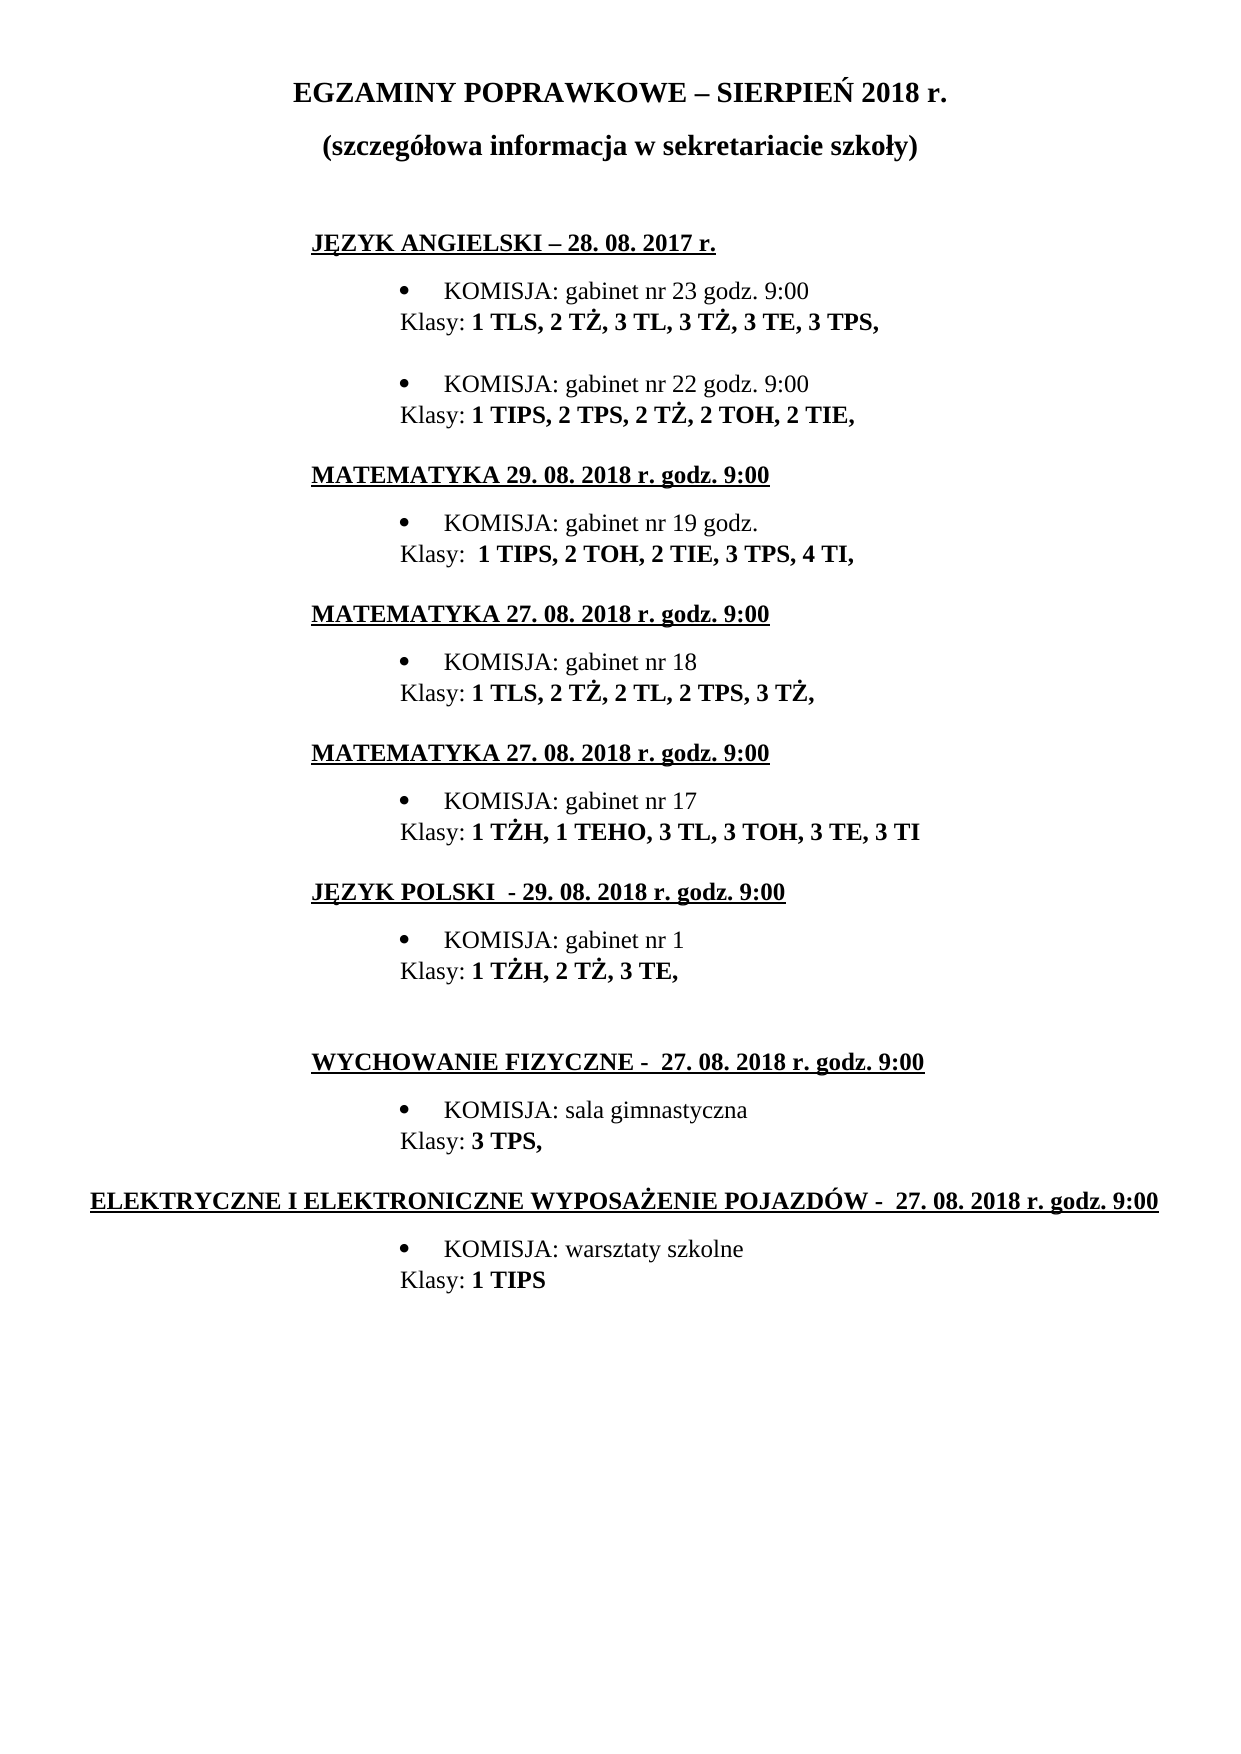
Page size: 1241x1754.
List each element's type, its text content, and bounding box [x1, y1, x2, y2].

text JĘZYK ANGIELSKI – 28. 08. 2017 r. [75, 228, 1165, 257]
list Klasy: 1 TŻH, 2 TŻ, 3 TE, [164, 956, 1165, 985]
list KOMISJA: gabinet nr 18 [164, 647, 1165, 676]
list KOMISJA: warsztaty szkolne [164, 1234, 1165, 1263]
text JĘZYK POLSKI - 29. 08. 2018 r. godz. 9:00 [75, 877, 1165, 906]
text MATEMATYKA 27. 08. 2018 r. godz. 9:00 [75, 599, 1165, 628]
text WYCHOWANIE FIZYCZNE - 27. 08. 2018 r. godz. 9:00 [75, 1047, 1165, 1076]
text ELEKTRYCZNE I ELEKTRONICZNE WYPOSAŻENIE POJAZDÓW - 27. 08. 2018 r. godz. 9:00 [75, 1186, 1165, 1215]
list KOMISJA: sala gimnastyczna [164, 1095, 1165, 1124]
list Klasy: 1 TŻH, 1 TEHO, 3 TL, 3 TOH, 3 TE, 3 TI [164, 817, 1165, 846]
list KOMISJA: gabinet nr 22 godz. 9:00 [164, 369, 1165, 398]
list KOMISJA: gabinet nr 23 godz. 9:00 [164, 276, 1165, 305]
text MATEMATYKA 27. 08. 2018 r. godz. 9:00 [75, 738, 1165, 767]
list KOMISJA: gabinet nr 1 [164, 925, 1165, 954]
list Klasy: 3 TPS, [164, 1126, 1165, 1155]
list Klasy: 1 TIPS, 2 TPS, 2 TŻ, 2 TOH, 2 TIE, [164, 400, 1165, 429]
list Klasy: 1 TIPS [164, 1265, 1165, 1294]
text (szczegółowa informacja w sekretariacie szkoły) [75, 128, 1165, 161]
list KOMISJA: gabinet nr 17 [164, 786, 1165, 815]
text EGZAMINY POPRAWKOWE – SIERPIEŃ 2018 r. [75, 75, 1165, 108]
text MATEMATYKA 29. 08. 2018 r. godz. 9:00 [75, 460, 1165, 489]
list Klasy: 1 TLS, 2 TŻ, 2 TL, 2 TPS, 3 TŻ, [164, 678, 1165, 707]
list Klasy: 1 TLS, 2 TŻ, 3 TL, 3 TŻ, 3 TE, 3 TPS, [164, 307, 1165, 336]
list Klasy: 1 TIPS, 2 TOH, 2 TIE, 3 TPS, 4 TI, [164, 539, 1165, 568]
list KOMISJA: gabinet nr 19 godz. [164, 508, 1165, 537]
